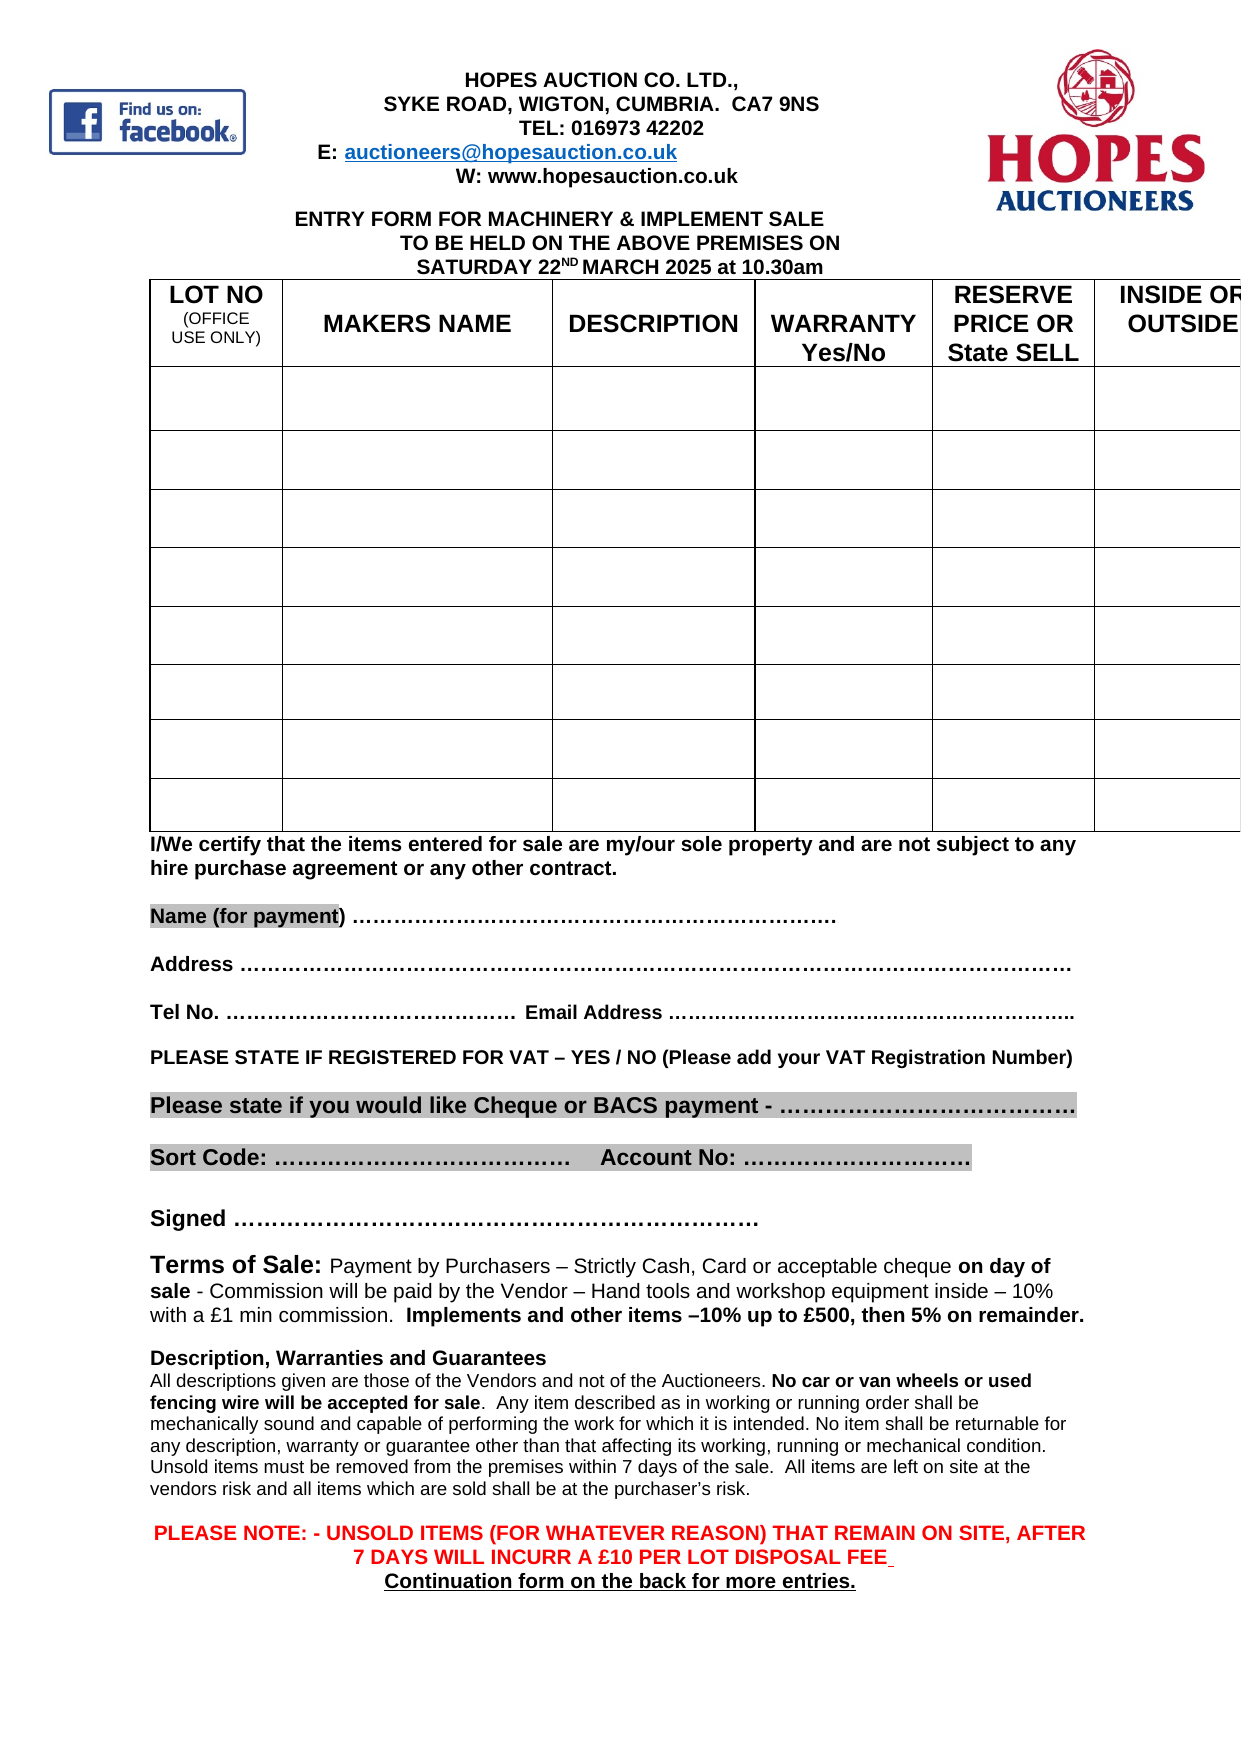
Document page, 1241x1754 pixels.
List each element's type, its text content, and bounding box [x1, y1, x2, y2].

table_cell [756, 367, 932, 430]
table_cell [283, 665, 552, 719]
table_cell [151, 779, 282, 831]
table_cell [933, 779, 1094, 831]
table_cell [933, 431, 1094, 489]
table_cell [756, 779, 932, 831]
picture [43, 84, 247, 159]
table_header WARRANTY Yes/No [756, 280, 932, 366]
text All descriptions given are those of the Vendors and not of the Auctioneers. No car or van wheels or used fencing wire will be accepted for sale. Any item described as in working or running order shall be mechanically sound and capable of performing the work for which it is intended. No item shall be returnable for any description, warranty or guarantee other than that affecting its working, running or mechanical condition. Unsold items must be removed from the premises within 7 days of the sale. All items are left on site at the vendors risk and all items which are sold shall be at the purchaser’s risk. [150, 1370, 1090, 1499]
table_cell [553, 720, 754, 777]
table_header MAKERS NAME [283, 280, 552, 366]
table_cell [756, 431, 932, 489]
text Please state if you would like Cheque or BACS payment - ………………………………… [150, 1069, 1090, 1118]
text Terms of Sale: Payment by Purchasers – Strictly Cash, Card or acceptable cheque on day of sale - Commission will be paid by the Vendor – Hand tools and workshop equipment inside – 10% with a £1 min commission. Implements and other items –10% up to £500, then 5% on remainder. [150, 1250, 1090, 1327]
table_cell [151, 665, 282, 719]
table_cell [933, 548, 1094, 606]
text PLEASE NOTE: - UNSOLD ITEMS (FOR WHATEVER REASON) THAT REMAIN ON SITE, AFTER 7 DAYS WILL INCURR A £10 PER LOT DISPOSAL FEE [150, 1521, 1090, 1569]
text PLEASE STATE IF REGISTERED FOR VAT – YES / NO (Please add your VAT Registration Number) [150, 1046, 1090, 1069]
table_cell [1095, 607, 1240, 664]
text TO BE HELD ON THE ABOVE PREMISES ON [150, 231, 1090, 255]
text Sort Code: ………………………………… Account No: ………………………… [150, 1144, 1090, 1205]
text I/We certify that the items entered for sale are my/our sole property and are not subject to any hire purchase agreement or any other contract. [150, 832, 1090, 880]
table_header DESCRIPTION [553, 280, 754, 366]
table_cell [553, 607, 754, 664]
text Description, Warranties and Guarantees [150, 1346, 1090, 1370]
table_cell [1095, 490, 1240, 547]
table_cell [283, 720, 552, 777]
table_header LOT NO (OFFICE USE ONLY) [151, 280, 282, 366]
table_cell [756, 665, 932, 719]
table_cell [151, 720, 282, 777]
text Tel No. …………………………………… Email Address …………………………………………………….. [150, 999, 1090, 1023]
table_cell [756, 490, 932, 547]
picture [987, 49, 1205, 211]
table_cell [553, 779, 754, 831]
table_header INSIDE OR OUTSIDE [1095, 280, 1240, 366]
table_header RESERVE PRICE OR State SELL [933, 280, 1094, 366]
table_cell [553, 367, 754, 430]
table_cell [553, 490, 754, 547]
table_cell [1095, 720, 1240, 777]
table_cell [553, 665, 754, 719]
text Continuation form on the back for more entries. [150, 1569, 1090, 1593]
table_cell [933, 665, 1094, 719]
table_cell [283, 490, 552, 547]
table_cell [283, 367, 552, 430]
table_cell [1095, 665, 1240, 719]
table_cell [933, 720, 1094, 777]
text Signed …………………………………………………………… [150, 1205, 1090, 1231]
table_cell [553, 548, 754, 606]
table_cell [151, 367, 282, 430]
table_cell [933, 607, 1094, 664]
table_cell [151, 607, 282, 664]
table_cell [1095, 431, 1240, 489]
table_cell [1095, 367, 1240, 430]
text Address ………………………………………………………………………………………………………… [150, 952, 1090, 976]
table_cell [1095, 548, 1240, 606]
table_cell [933, 367, 1094, 430]
table_cell [151, 548, 282, 606]
text ENTRY FORM FOR MACHINERY & IMPLEMENT SALE [150, 207, 1090, 231]
table_cell [283, 431, 552, 489]
table_cell [553, 431, 754, 489]
table_cell [756, 548, 932, 606]
table_cell [151, 490, 282, 547]
text Name (for payment) ……………………………………………………………. [339, 904, 1090, 928]
table_cell [283, 607, 552, 664]
table_cell [283, 548, 552, 606]
text SATURDAY 22ND MARCH 2025 at 10.30am [150, 255, 1090, 279]
table_cell [933, 490, 1094, 547]
table_cell [151, 431, 282, 489]
table_cell [756, 720, 932, 777]
table_cell [756, 607, 932, 664]
table_cell [1095, 779, 1240, 831]
table_cell [283, 779, 552, 831]
